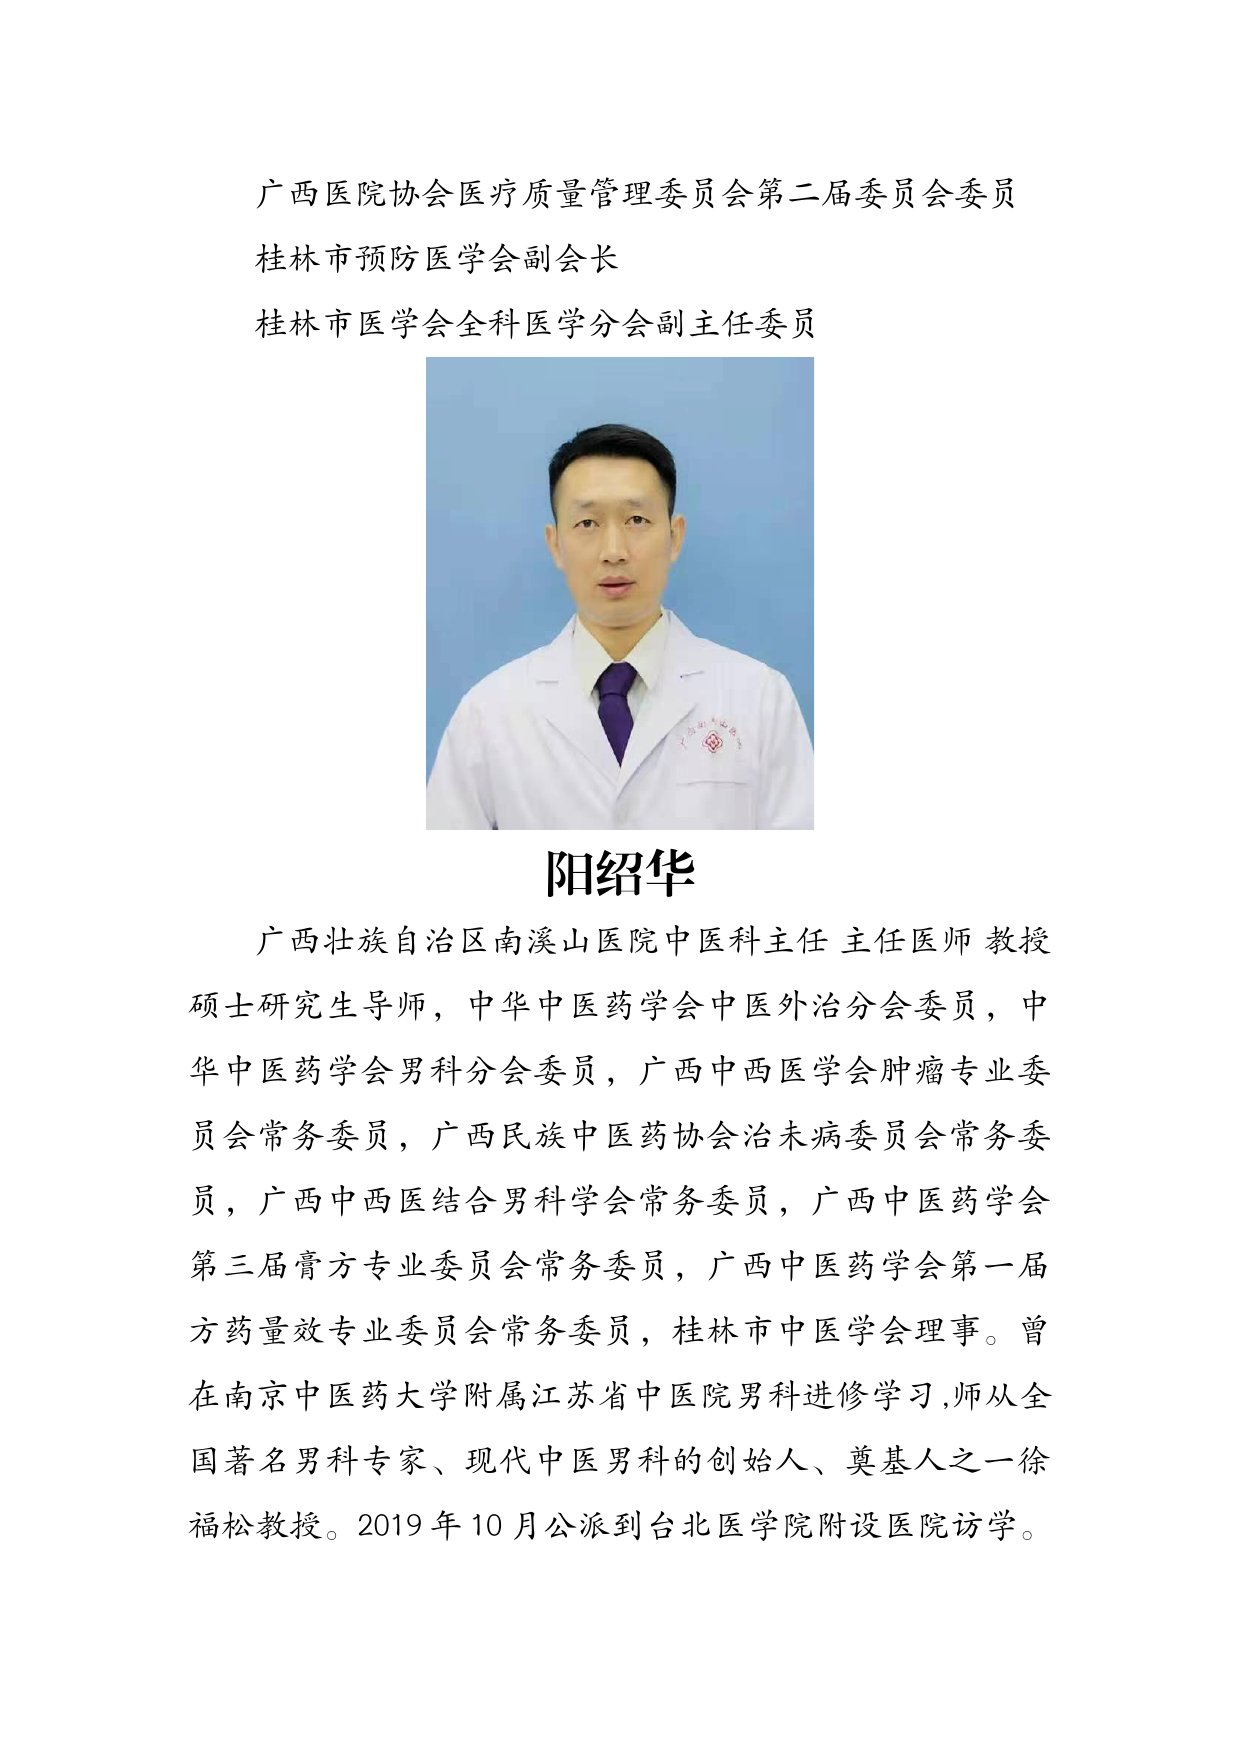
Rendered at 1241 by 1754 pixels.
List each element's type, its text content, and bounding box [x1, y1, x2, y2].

text 广西医院协会医疗质量管理委员会第二届委员会委员 [187, 162, 1053, 227]
text 桂林市医学会全科医学分会副主任委员 [187, 292, 1053, 357]
picture [426, 357, 815, 830]
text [187, 909, 1053, 1559]
text 桂林市预防医学会副会长 [187, 227, 1053, 292]
text 阳绍华 [187, 844, 1053, 909]
